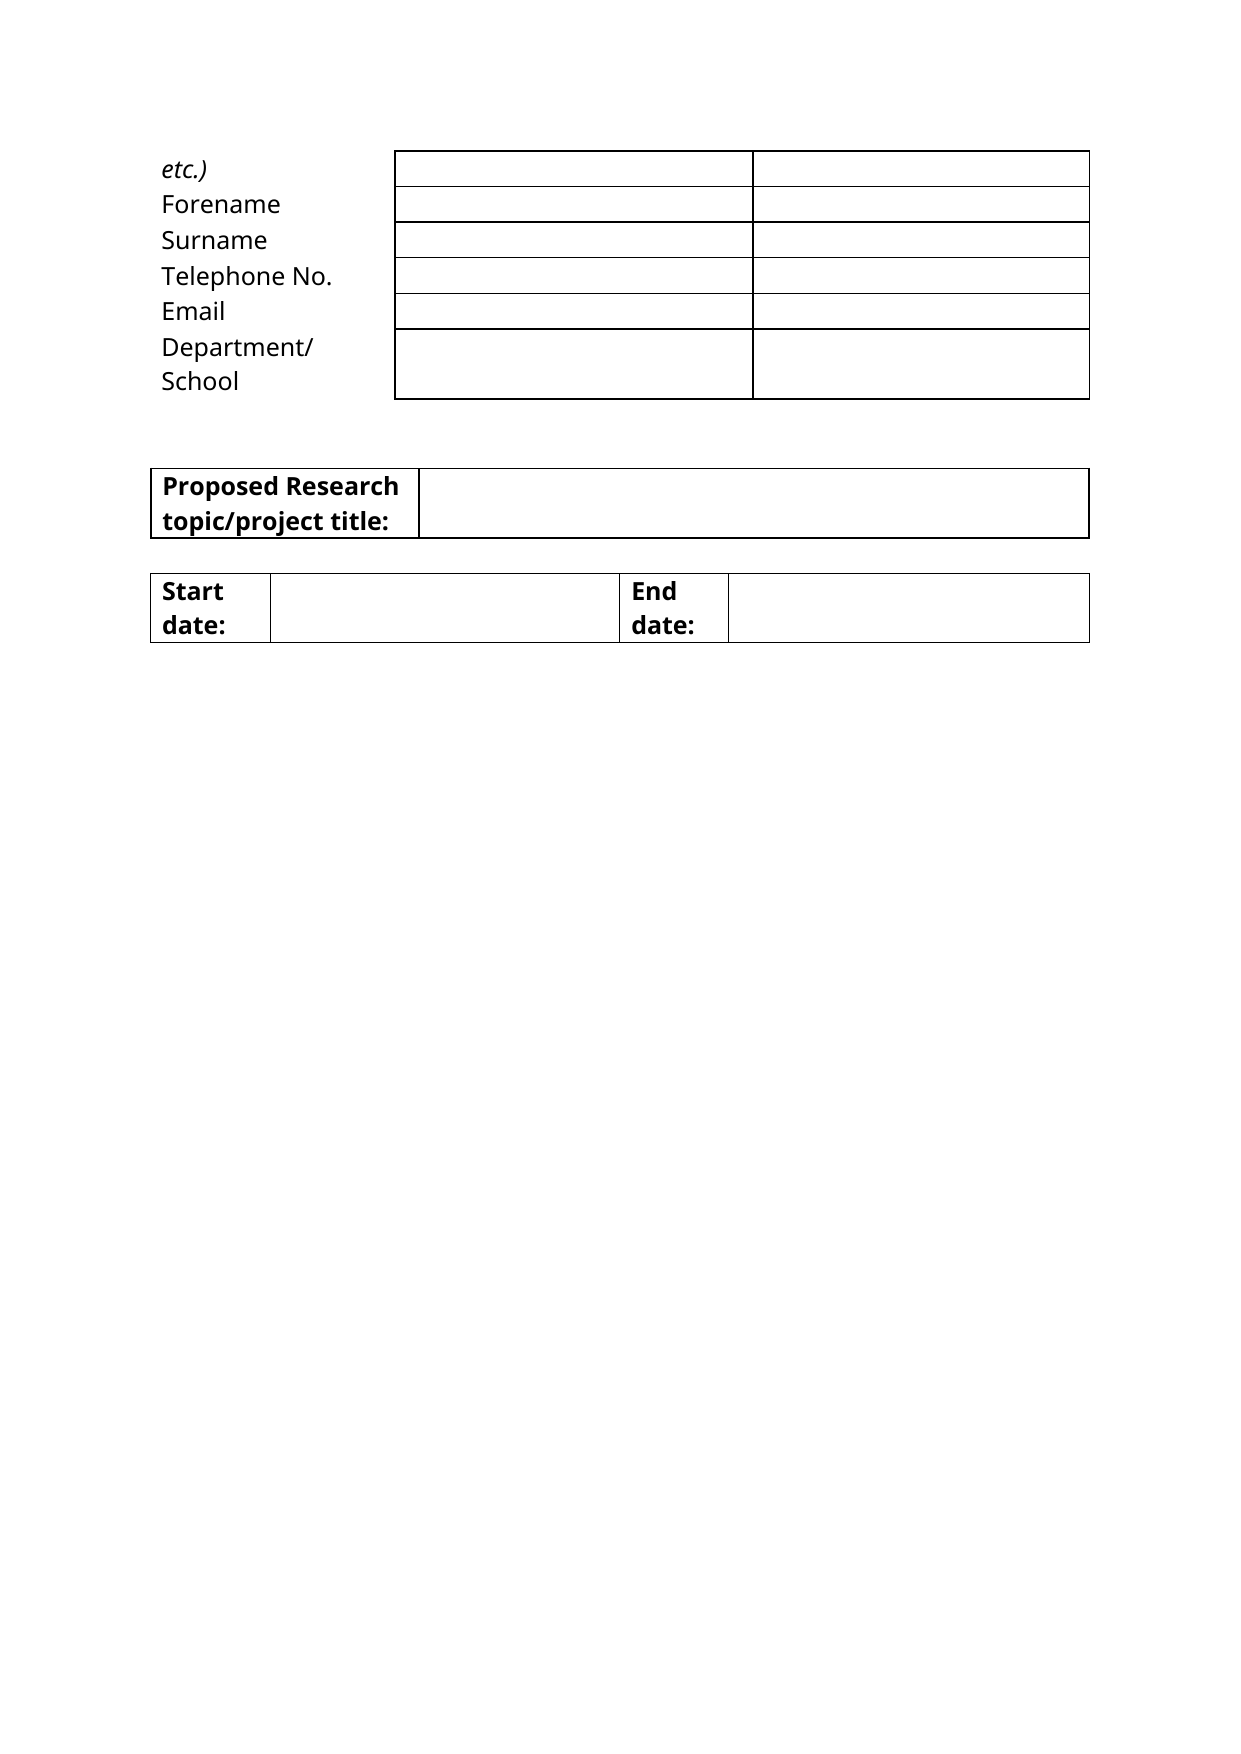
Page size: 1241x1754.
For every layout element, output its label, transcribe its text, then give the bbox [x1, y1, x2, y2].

table_cell [396, 294, 752, 328]
table_cell Surname [150, 221, 394, 257]
table_cell [754, 330, 1089, 398]
table_cell [754, 294, 1089, 328]
table_header Proposed Research topic/project title: [152, 469, 418, 537]
table_cell Telephone No. [150, 257, 394, 292]
table_cell [396, 258, 752, 292]
table_cell Department/School [150, 328, 394, 398]
table_header [271, 574, 619, 642]
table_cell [150, 150, 394, 186]
table_cell [396, 223, 752, 257]
table_header Start date: [151, 574, 270, 642]
table_header [729, 574, 1089, 642]
table_cell [396, 152, 752, 186]
table_header [420, 469, 1088, 537]
table_header End date: [620, 574, 728, 642]
table_cell [396, 187, 752, 221]
table_cell Forename [150, 186, 394, 221]
table_cell [754, 223, 1089, 257]
table_cell Email [150, 293, 394, 328]
table_cell [396, 330, 752, 398]
table_cell [754, 258, 1089, 292]
table_cell [754, 187, 1089, 221]
table_cell [754, 152, 1089, 186]
